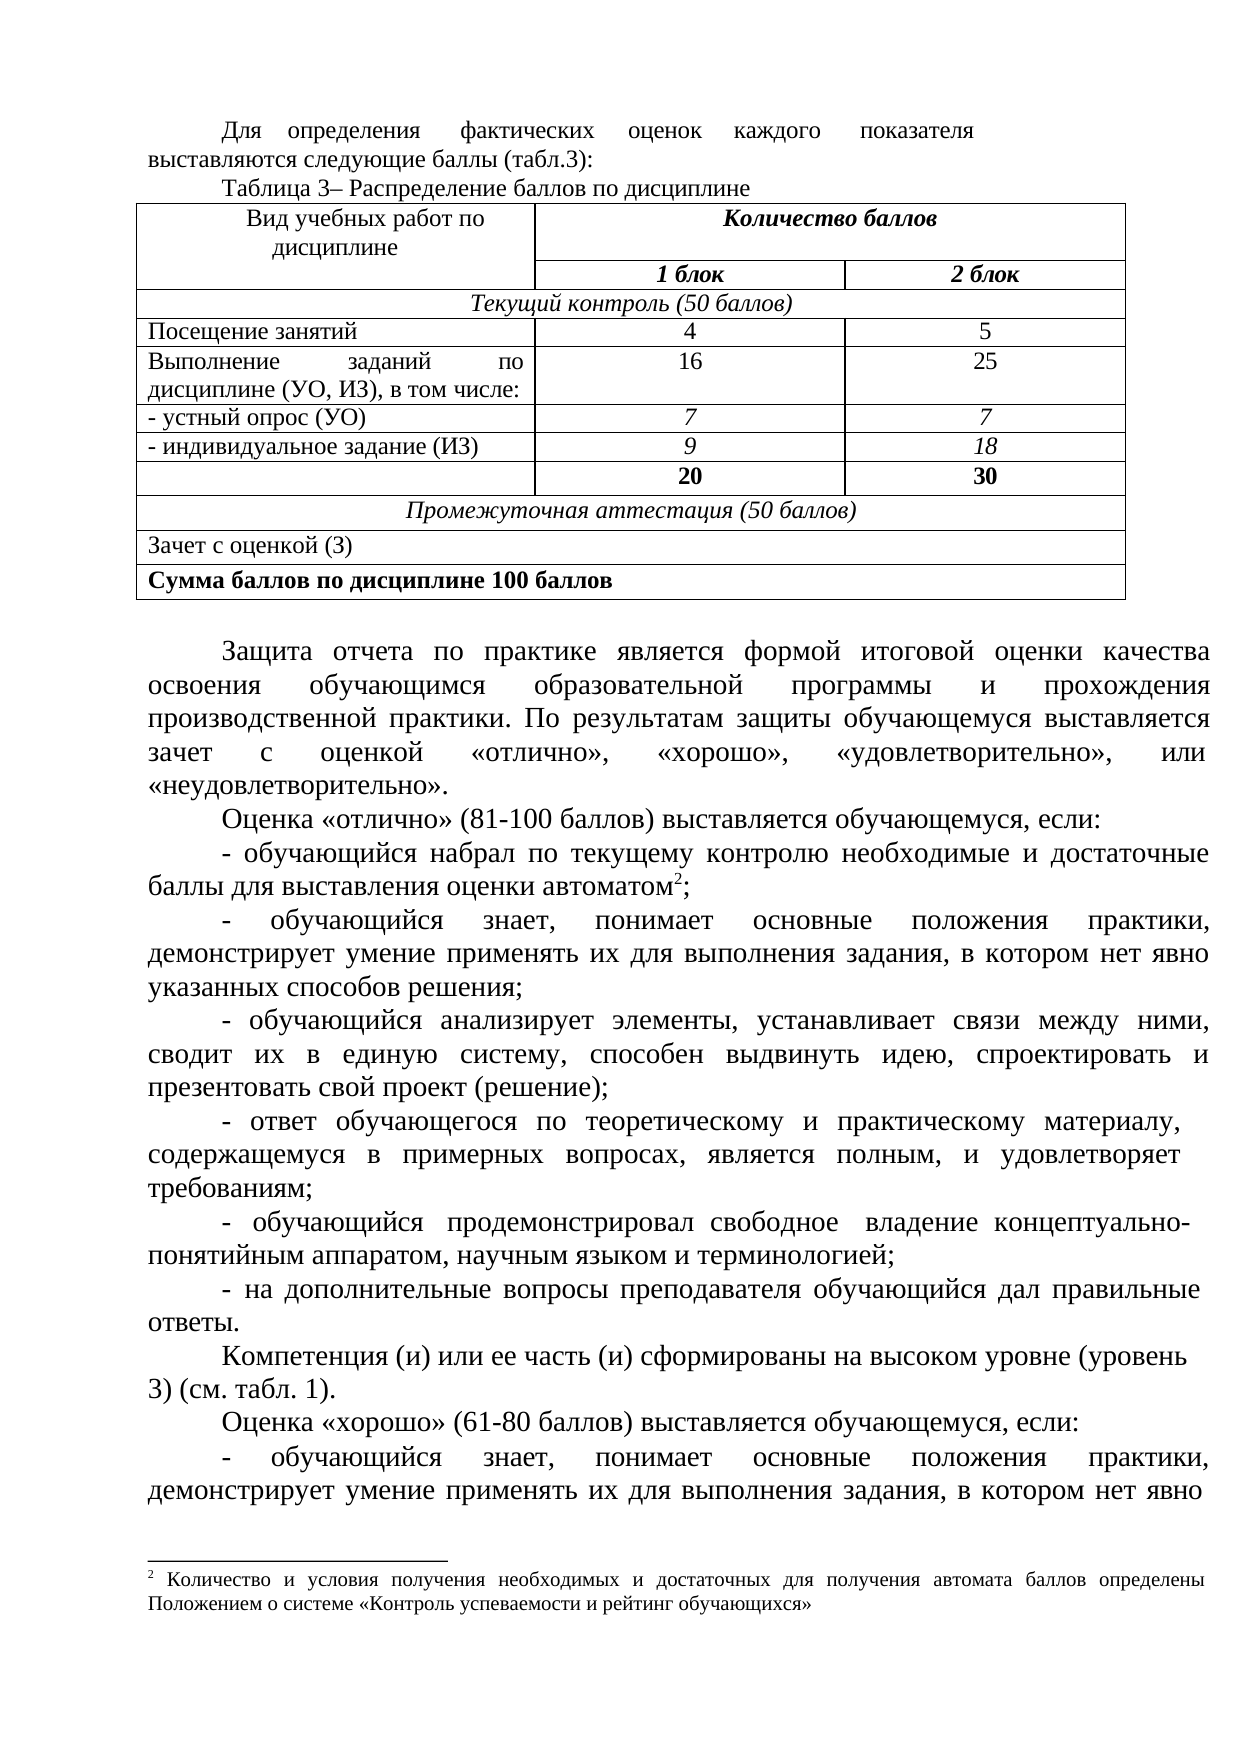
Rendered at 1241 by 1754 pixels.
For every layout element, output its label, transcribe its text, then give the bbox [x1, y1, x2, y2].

table_cell 2 блок [846, 261, 1125, 289]
text Таблица 3– Распределение баллов по дисциплине [221, 173, 1223, 201]
text Для определения фактических оценок каждого показателя выставляются следующие баллы (табл.3): [148, 115, 976, 173]
table_cell - устный опрос (УО) [137, 405, 534, 432]
table_cell Сумма баллов по дисциплине 100 баллов [137, 565, 1125, 599]
text Оценка «хорошо» (61-80 баллов) выставляется обучающемуся, если: [221, 1405, 1223, 1438]
table_cell 9 [536, 433, 844, 461]
list на дополнительные вопросы преподавателя обучающийся дал правильные ответы. [148, 1271, 1210, 1338]
table_header Количество баллов [536, 204, 1125, 260]
table_cell 7 [846, 405, 1125, 432]
table_cell Посещение занятий [137, 319, 534, 346]
table_cell [137, 462, 534, 495]
table_cell 5 [846, 319, 1125, 346]
table_cell 7 [536, 405, 844, 432]
table_header Вид учебных работ по дисциплине [137, 204, 534, 289]
table_cell 30 [846, 462, 1125, 495]
table_cell 25 [846, 347, 1125, 403]
table_cell 16 [536, 347, 844, 403]
text Защита отчета по практике является формой итоговой оценки качества освоения обучающимся образовательной программы и прохождения производственной практики. По результатам защиты обучающемуся выставляется зачет с оценкой «отлично», «хорошо», «удовлетворительно», или [148, 633, 1211, 768]
table_cell Выполнение заданий по дисциплине (УО, ИЗ), в том числе: [137, 347, 534, 403]
text «неудовлетворительно». [148, 768, 1223, 801]
text Оценка «отлично» (81-100 баллов) выставляется обучающемуся, если: [221, 801, 1223, 835]
table_cell 18 [846, 433, 1125, 461]
text 2 Количество и условия получения необходимых и достаточных для получения автомата баллов определены Положением о системе «Контроль успеваемости и рейтинг обучающихся» [148, 1567, 1223, 1615]
table_cell 20 [536, 462, 844, 495]
table_cell 4 [536, 319, 844, 346]
list обучающийся знает, понимает основные положения практики, демонстрирует умение применять их для выполнения задания, в котором нет явно указанных способов решения; [148, 902, 1211, 1002]
table_cell Зачет с оценкой (З) [137, 531, 1125, 564]
list обучающийся продемонстрировал свободное владение концептуально- понятийным аппаратом, научным языком и терминологией; [148, 1204, 1197, 1271]
table_cell - индивидуальное задание (ИЗ) [137, 433, 534, 461]
table_cell Промежуточная аттестация (50 баллов) [137, 496, 1125, 530]
table_cell 1 блок [536, 261, 844, 289]
list обучающийся знает, понимает основные положения практики, демонстрирует умение применять их для выполнения задания, в котором нет явно [148, 1439, 1211, 1506]
text Компетенция (и) или ее часть (и) сформированы на высоком уровне (уровень 3) (см. табл. 1). [148, 1338, 1209, 1405]
list ответ обучающегося по теоретическому и практическому материалу, содержащемуся в примерных вопросах, является полным, и удовлетворяет требованиям; [148, 1103, 1181, 1204]
table_cell Текущий контроль (50 баллов) [137, 290, 1125, 317]
list обучающийся анализирует элементы, устанавливает связи между ними, сводит их в единую систему, способен выдвинуть идею, спроектировать и презентовать свой проект (решение); [148, 1002, 1211, 1103]
list обучающийся набрал по текущему контролю необходимые и достаточные баллы для выставления оценки автоматом2; [148, 835, 1210, 902]
